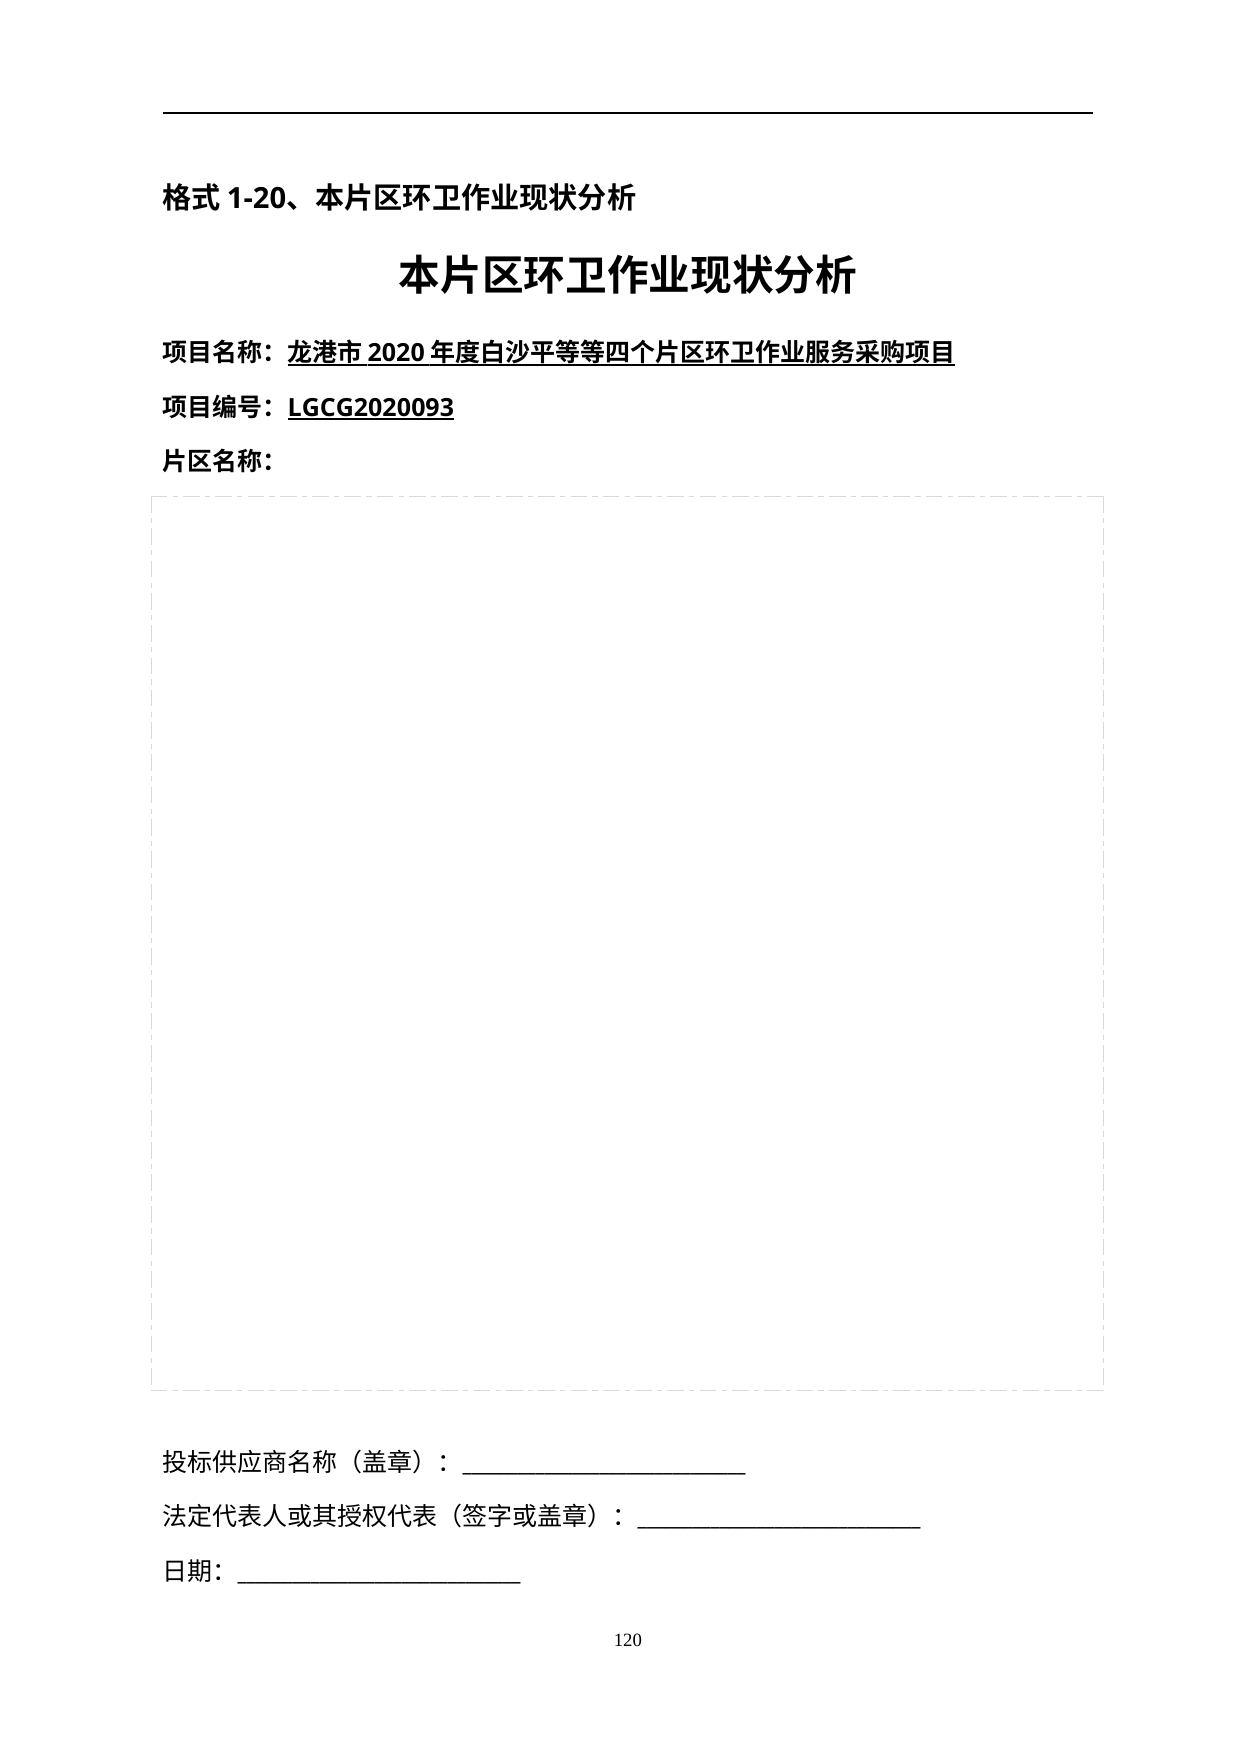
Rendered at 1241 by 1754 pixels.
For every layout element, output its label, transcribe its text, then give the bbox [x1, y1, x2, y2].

text 日期：_______________________________ [162, 1551, 1093, 1587]
text 投标供应商名称（盖章）：_______________________________ [162, 1442, 1093, 1478]
text 片区名称： [162, 442, 1093, 478]
subtitle 格式1-20、本片区环卫作业现状分析 [162, 175, 1093, 217]
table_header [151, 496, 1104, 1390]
text 法定代表人或其授权代表（签字或盖章）：_______________________________ [162, 1497, 1093, 1533]
text 项目名称：龙港市2020年度白沙平等等四个片区环卫作业服务采购项目 [162, 333, 1093, 369]
text 项目编号：LGCG2020093 [162, 387, 1093, 423]
text 本片区环卫作业现状分析 [162, 242, 1093, 303]
